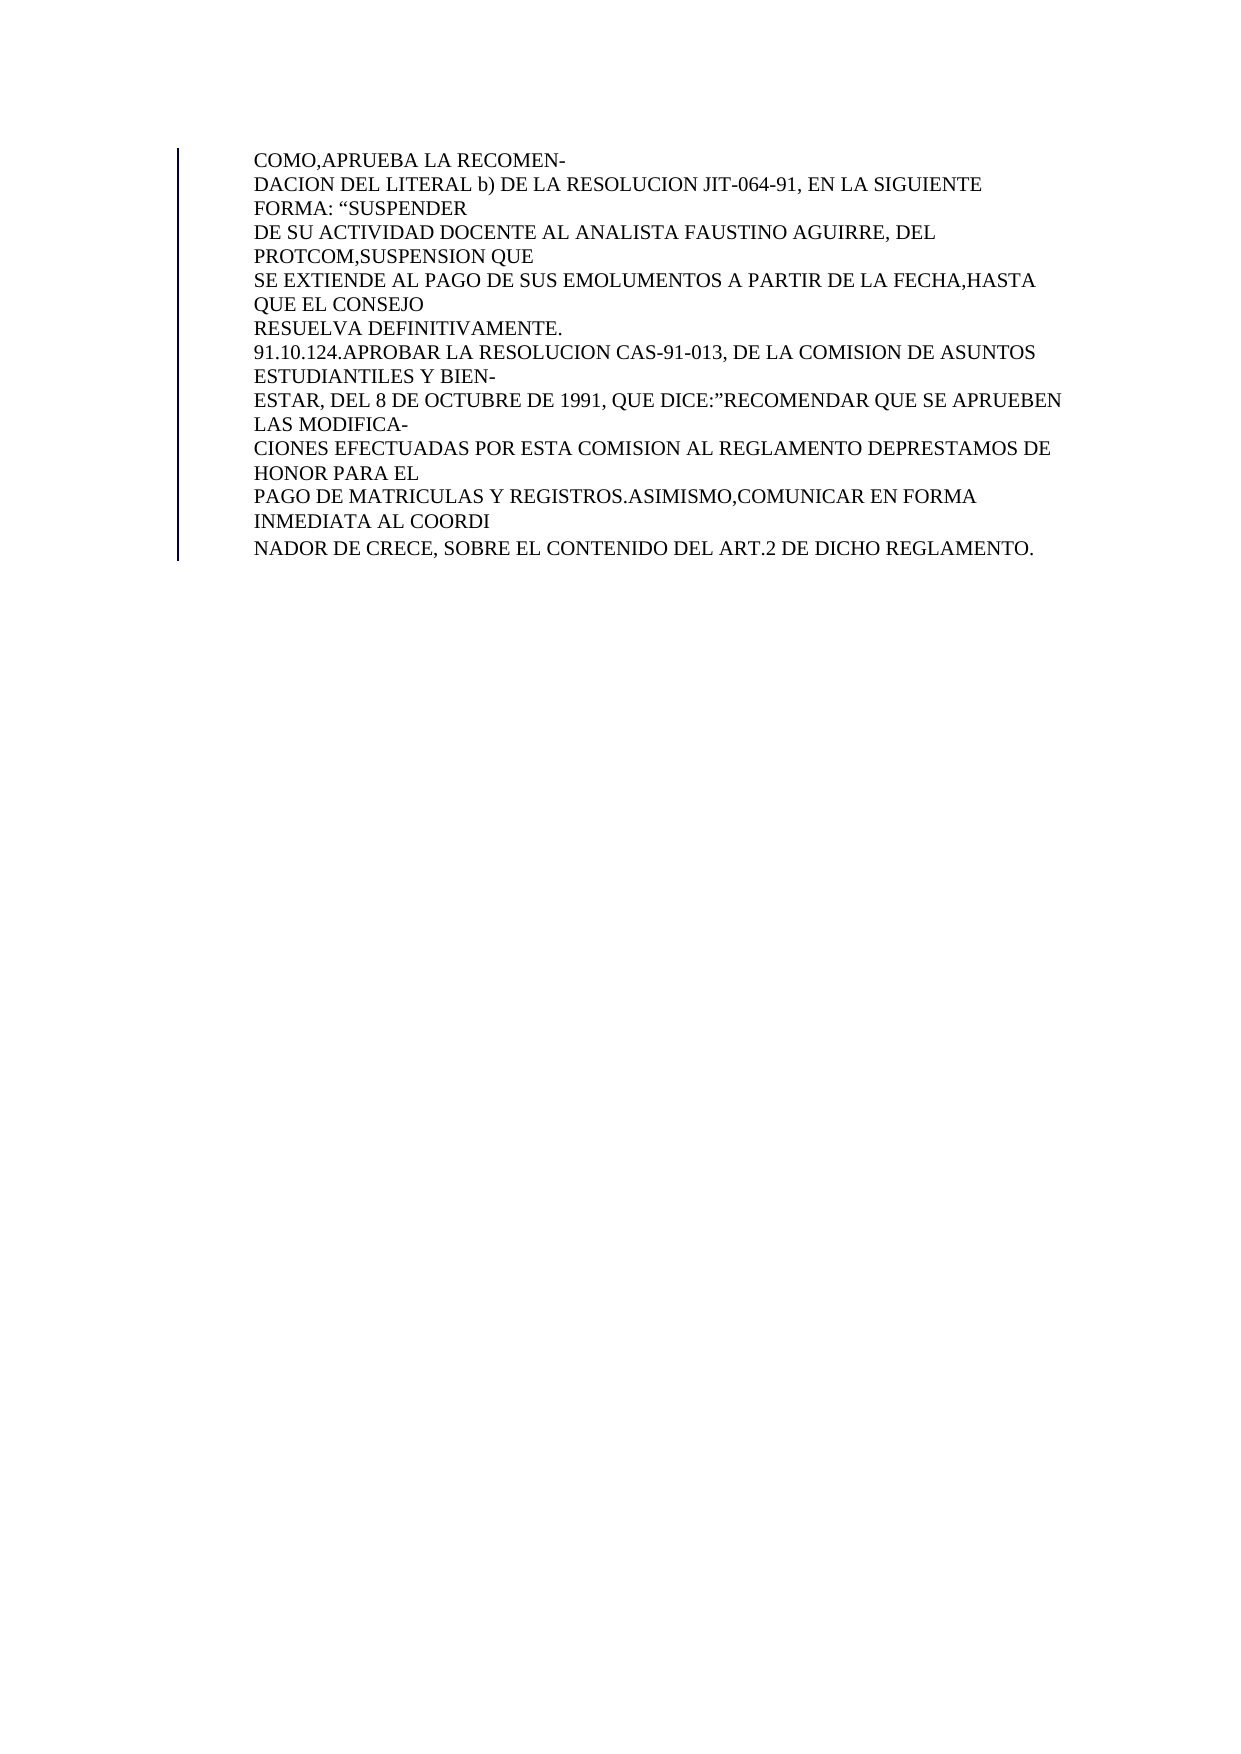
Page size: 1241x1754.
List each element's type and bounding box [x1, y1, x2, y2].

table_cell [179, 148, 1063, 561]
